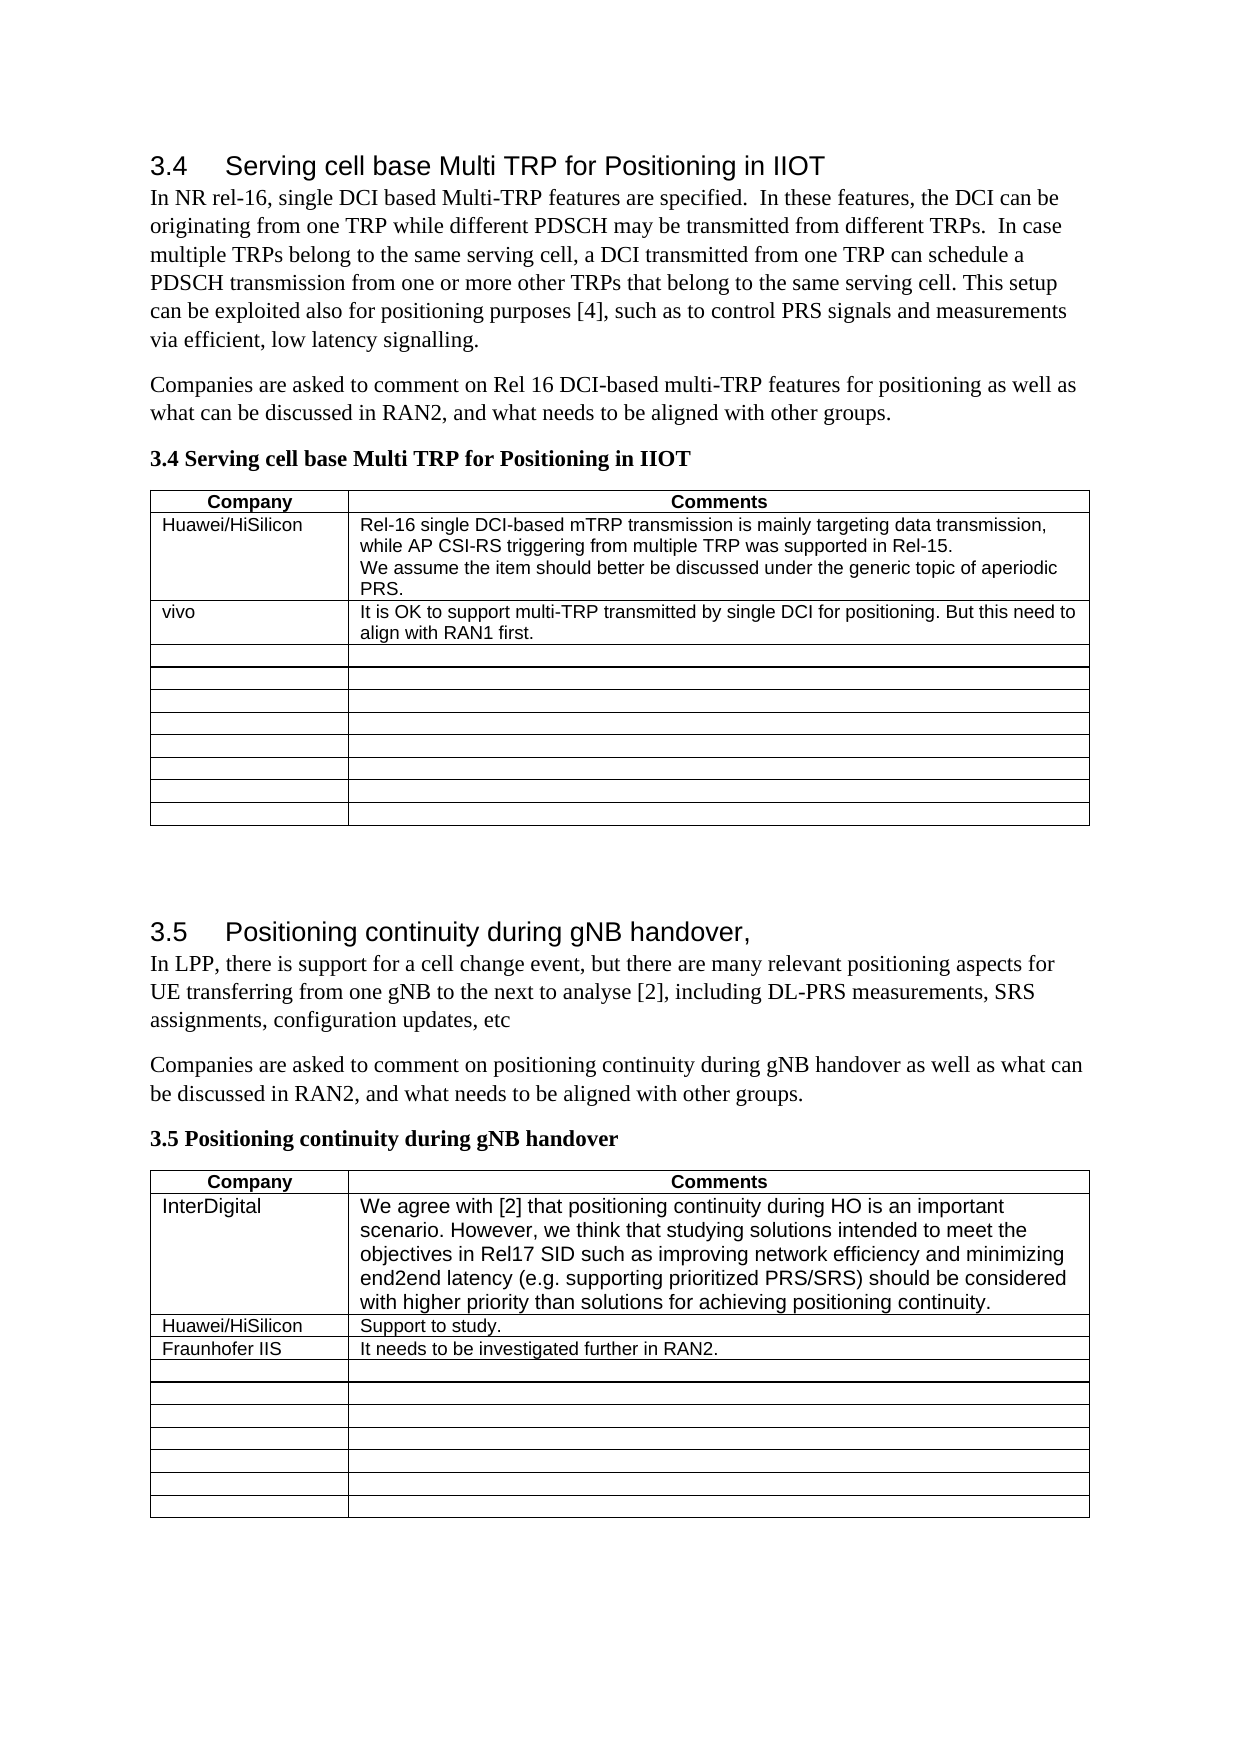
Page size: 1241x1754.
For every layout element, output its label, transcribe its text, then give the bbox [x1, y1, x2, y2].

text In LPP, there is support for a cell change event, but there are many relevant positioning aspects for UE transferring from one gNB to the next to analyse [2], including DL-PRS measurements, SRS assignments, configuration updates, etc [150, 949, 1090, 1033]
table_cell Support to study. [349, 1315, 1089, 1336]
table_cell InterDigital [151, 1194, 348, 1314]
table_cell [349, 1473, 1089, 1494]
table_cell vivo [151, 601, 348, 644]
table_header Comments [349, 491, 1089, 512]
table_cell [349, 1405, 1089, 1427]
table_cell [349, 1360, 1089, 1381]
table_cell [349, 780, 1089, 802]
table_cell [151, 1383, 348, 1404]
subtitle 3.4 Serving cell base Multi TRP for Positioning in IIOT [150, 150, 1090, 181]
table_cell [349, 1450, 1089, 1472]
text Companies are asked to comment on Rel 16 DCI-based multi-TRP features for positioning as well as what can be discussed in RAN2, and what needs to be aligned with other groups. [150, 371, 1090, 426]
table_cell [151, 780, 348, 802]
table_header Comments [349, 1171, 1089, 1193]
table_cell [151, 1428, 348, 1449]
table_cell Huawei/HiSilicon [151, 513, 348, 599]
text 3.4 Serving cell base Multi TRP for Positioning in IIOT [150, 444, 1090, 471]
table_cell Fraunhofer IIS [151, 1337, 348, 1359]
table_cell [151, 1473, 348, 1494]
table_header Company [151, 1171, 348, 1193]
table_cell [349, 758, 1089, 779]
table_cell We agree with [2] that positioning continuity during HO is an important scenario. However, we think that studying solutions intended to meet the objectives in Rel17 SID such as improving network efficiency and minimizing end2end latency (e.g. supporting prioritized PRS/SRS) should be considered with higher priority than solutions for achieving positioning continuity. [349, 1194, 1089, 1314]
text In NR rel-16, single DCI based Multi-TRP features are specified. In these features, the DCI can be originating from one TRP while different PDSCH may be transmitted from different TRPs. In case multiple TRPs belong to the same serving cell, a DCI transmitted from one TRP can schedule a PDSCH transmission from one or more other TRPs that belong to the same serving cell. This setup can be exploited also for positioning purposes [4], such as to control PRS signals and measurements via efficient, low latency signalling. [150, 184, 1090, 352]
table_cell [349, 645, 1089, 666]
table_cell It is OK to support multi-TRP transmitted by single DCI for positioning. But this need to align with RAN1 first. [349, 601, 1089, 644]
table_cell [349, 690, 1089, 712]
table_cell It needs to be investigated further in RAN2. [349, 1337, 1089, 1359]
table_cell [151, 1450, 348, 1472]
table_cell [151, 1496, 348, 1517]
table_cell [349, 803, 1089, 824]
table_cell [151, 803, 348, 824]
table_cell [151, 645, 348, 666]
subtitle 3.5 Positioning continuity during gNB handover, [150, 916, 1090, 947]
table_cell [349, 1428, 1089, 1449]
table_cell [151, 668, 348, 689]
table_cell [349, 668, 1089, 689]
table_header Company [151, 491, 348, 512]
table_cell [151, 690, 348, 712]
table_cell [151, 1360, 348, 1381]
text Companies are asked to comment on positioning continuity during gNB handover as well as what can be discussed in RAN2, and what needs to be aligned with other groups. [150, 1052, 1090, 1106]
table_cell Huawei/HiSilicon [151, 1315, 348, 1336]
table_cell [349, 735, 1089, 757]
table_cell [151, 758, 348, 779]
table_cell [349, 713, 1089, 734]
table_cell Rel-16 single DCI-based mTRP transmission is mainly targeting data transmission, while AP CSI-RS triggering from multiple TRP was supported in Rel-15. We assume the item should better be discussed under the generic topic of aperiodic PRS. [349, 513, 1089, 599]
table_cell [151, 735, 348, 757]
text 3.5 Positioning continuity during gNB handover [150, 1125, 1090, 1151]
table_cell [151, 713, 348, 734]
table_cell [349, 1496, 1089, 1517]
table_cell [349, 1383, 1089, 1404]
table_cell [151, 1405, 348, 1427]
